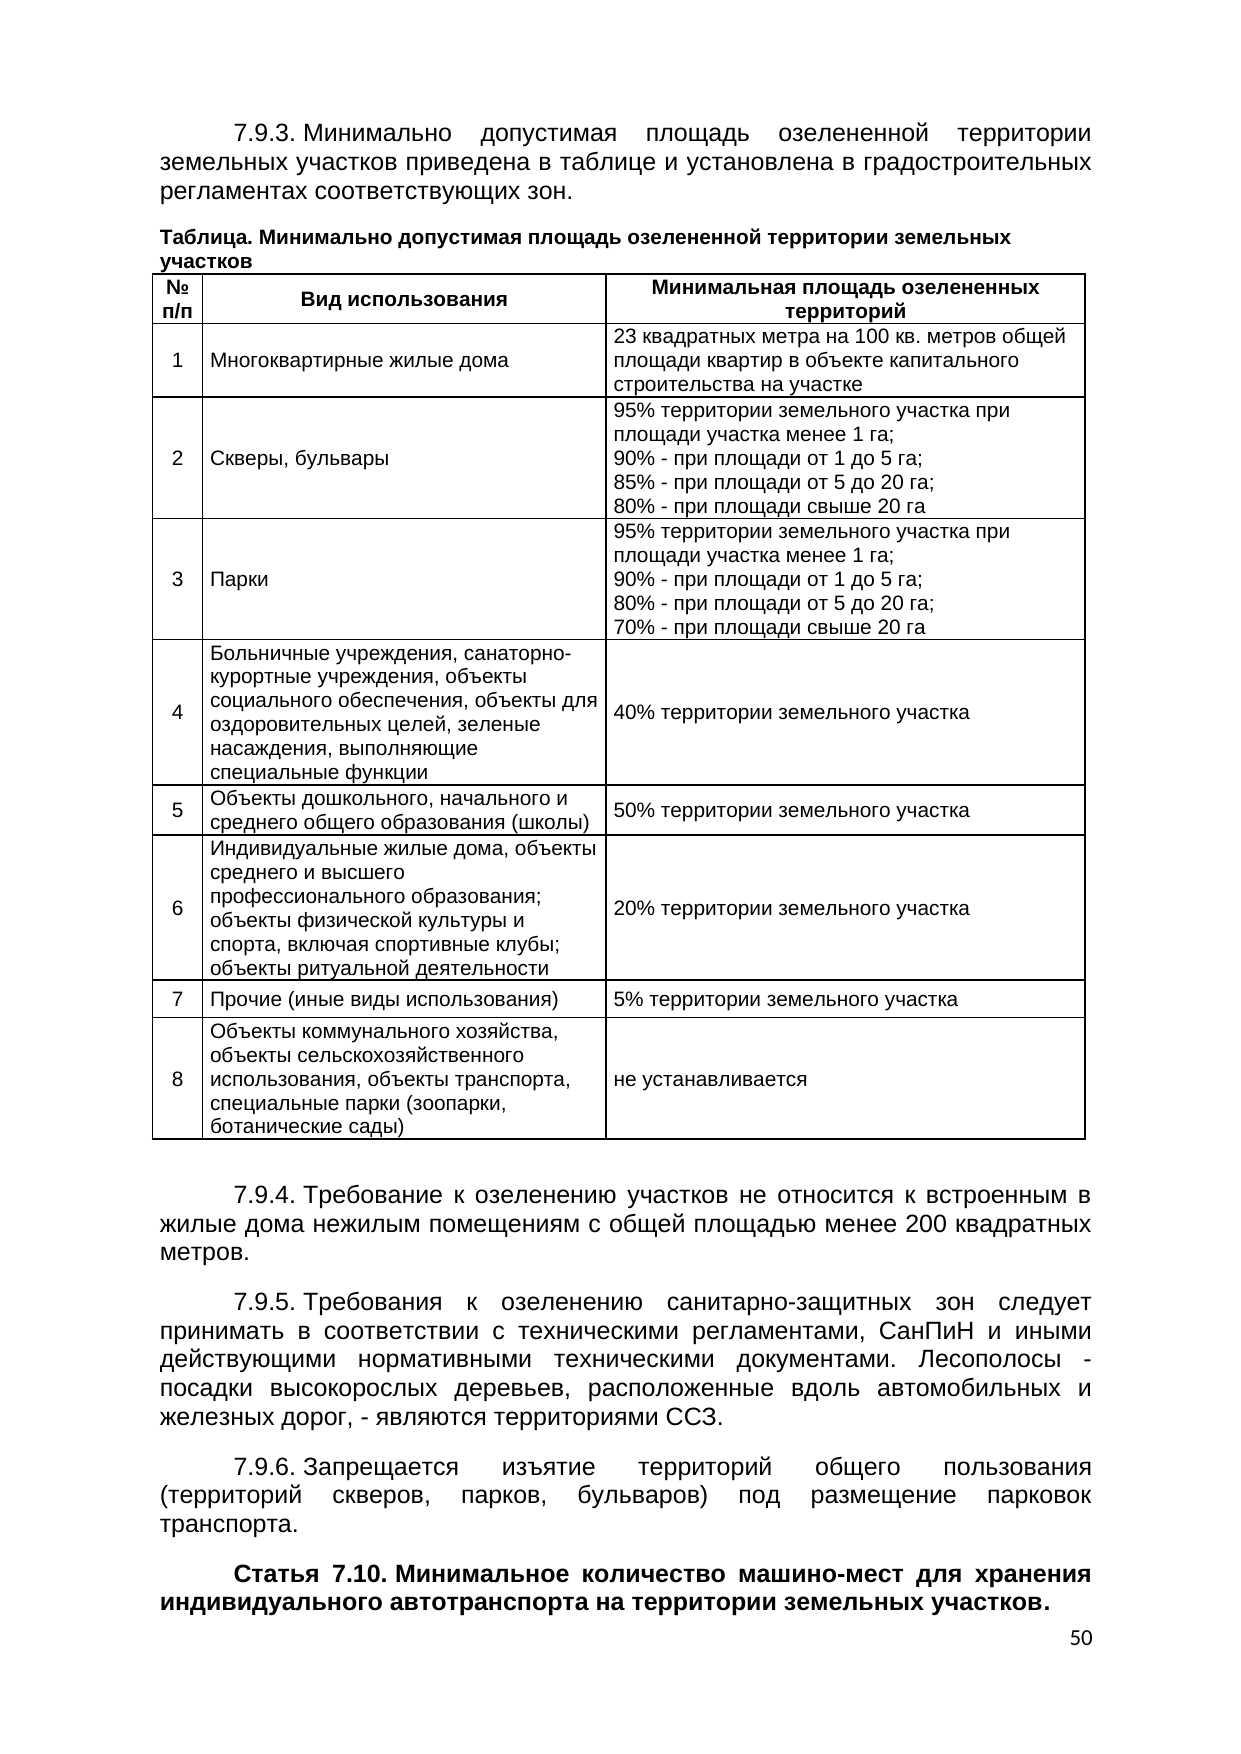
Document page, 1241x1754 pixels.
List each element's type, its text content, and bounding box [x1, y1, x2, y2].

list Статья 7.10. Минимальное количество машино-мест для хранения индивидуального автотранспорта на территории земельных участков. [159, 1558, 1092, 1616]
table_cell 6 [153, 836, 202, 979]
table_cell Индивидуальные жилые дома, объекты среднего и высшего профессионального образования; объекты физической культуры и спорта, включая спортивные клубы; объекты ритуальной деятельности [203, 836, 605, 979]
table_header Минимальная площадь озелененных территорий [607, 275, 1084, 323]
table_cell Многоквартирные жилые дома [203, 324, 605, 396]
table_cell Прочие (иные виды использования) [203, 981, 605, 1017]
table_cell 8 [153, 1018, 202, 1138]
table_cell 7 [153, 981, 202, 1017]
table_cell 1 [153, 324, 202, 396]
table_cell Скверы, бульвары [203, 398, 605, 517]
table_cell 2 [153, 398, 202, 517]
table_header № п/п [153, 275, 202, 323]
table_cell Объекты дошкольного, начального и среднего общего образования (школы) [203, 786, 605, 834]
table_cell 4 [153, 640, 202, 784]
table_cell Парки [203, 519, 605, 639]
table_cell 5% территории земельного участка [607, 981, 1084, 1017]
table_cell 50% территории земельного участка [607, 786, 1084, 834]
text 7.9.3. Минимально допустимая площадь озелененной территории земельных участков приведена в таблице и установлена в градостроительных регламентах соответствующих зон. [159, 118, 1092, 204]
table_header Вид использования [203, 275, 605, 323]
text 7.9.5. Требования к озеленению санитарно-защитных зон следует принимать в соответствии с техническими регламентами, СанПиН и иными действующими нормативными техническими документами. Лесополосы - посадки высокорослых деревьев, расположенные вдоль автомобильных и железных дорог, - являются территориями ССЗ. [159, 1287, 1092, 1431]
table_cell 23 квадратных метра на 100 кв. метров общей площади квартир в объекте капитального строительства на участке [607, 324, 1084, 396]
table_cell не устанавливается [607, 1018, 1084, 1138]
table_cell 40% территории земельного участка [607, 640, 1084, 784]
table_cell 3 [153, 519, 202, 639]
text 7.9.6. Запрещается изъятие территорий общего пользования (территорий скверов, парков, бульваров) под размещение парковок транспорта. [159, 1451, 1092, 1538]
table_cell 20% территории земельного участка [607, 836, 1084, 979]
table_cell 5 [153, 786, 202, 834]
table_cell 95% территории земельного участка при площади участка менее 1 га; 90% - при площади от 1 до 5 га; 80% - при площади от 5 до 20 га; 70% - при площади свыше 20 га [607, 519, 1084, 639]
table_cell 95% территории земельного участка при площади участка менее 1 га; 90% - при площади от 1 до 5 га; 85% - при площади от 5 до 20 га; 80% - при площади свыше 20 га [607, 398, 1084, 517]
text Таблица. Минимально допустимая площадь озелененной территории земельных участков [159, 225, 1065, 273]
table_cell Больничные учреждения, санаторно-курортные учреждения, объекты социального обеспечения, объекты для оздоровительных целей, зеленые насаждения, выполняющие специальные функции [203, 640, 605, 784]
text 7.9.4. Требование к озеленению участков не относится к встроенным в жилые дома нежилым помещениям с общей площадью менее 200 квадратных метров. [159, 1180, 1092, 1266]
table_cell Объекты коммунального хозяйства, объекты сельскохозяйственного использования, объекты транспорта, специальные парки (зоопарки, ботанические сады) [203, 1018, 605, 1138]
